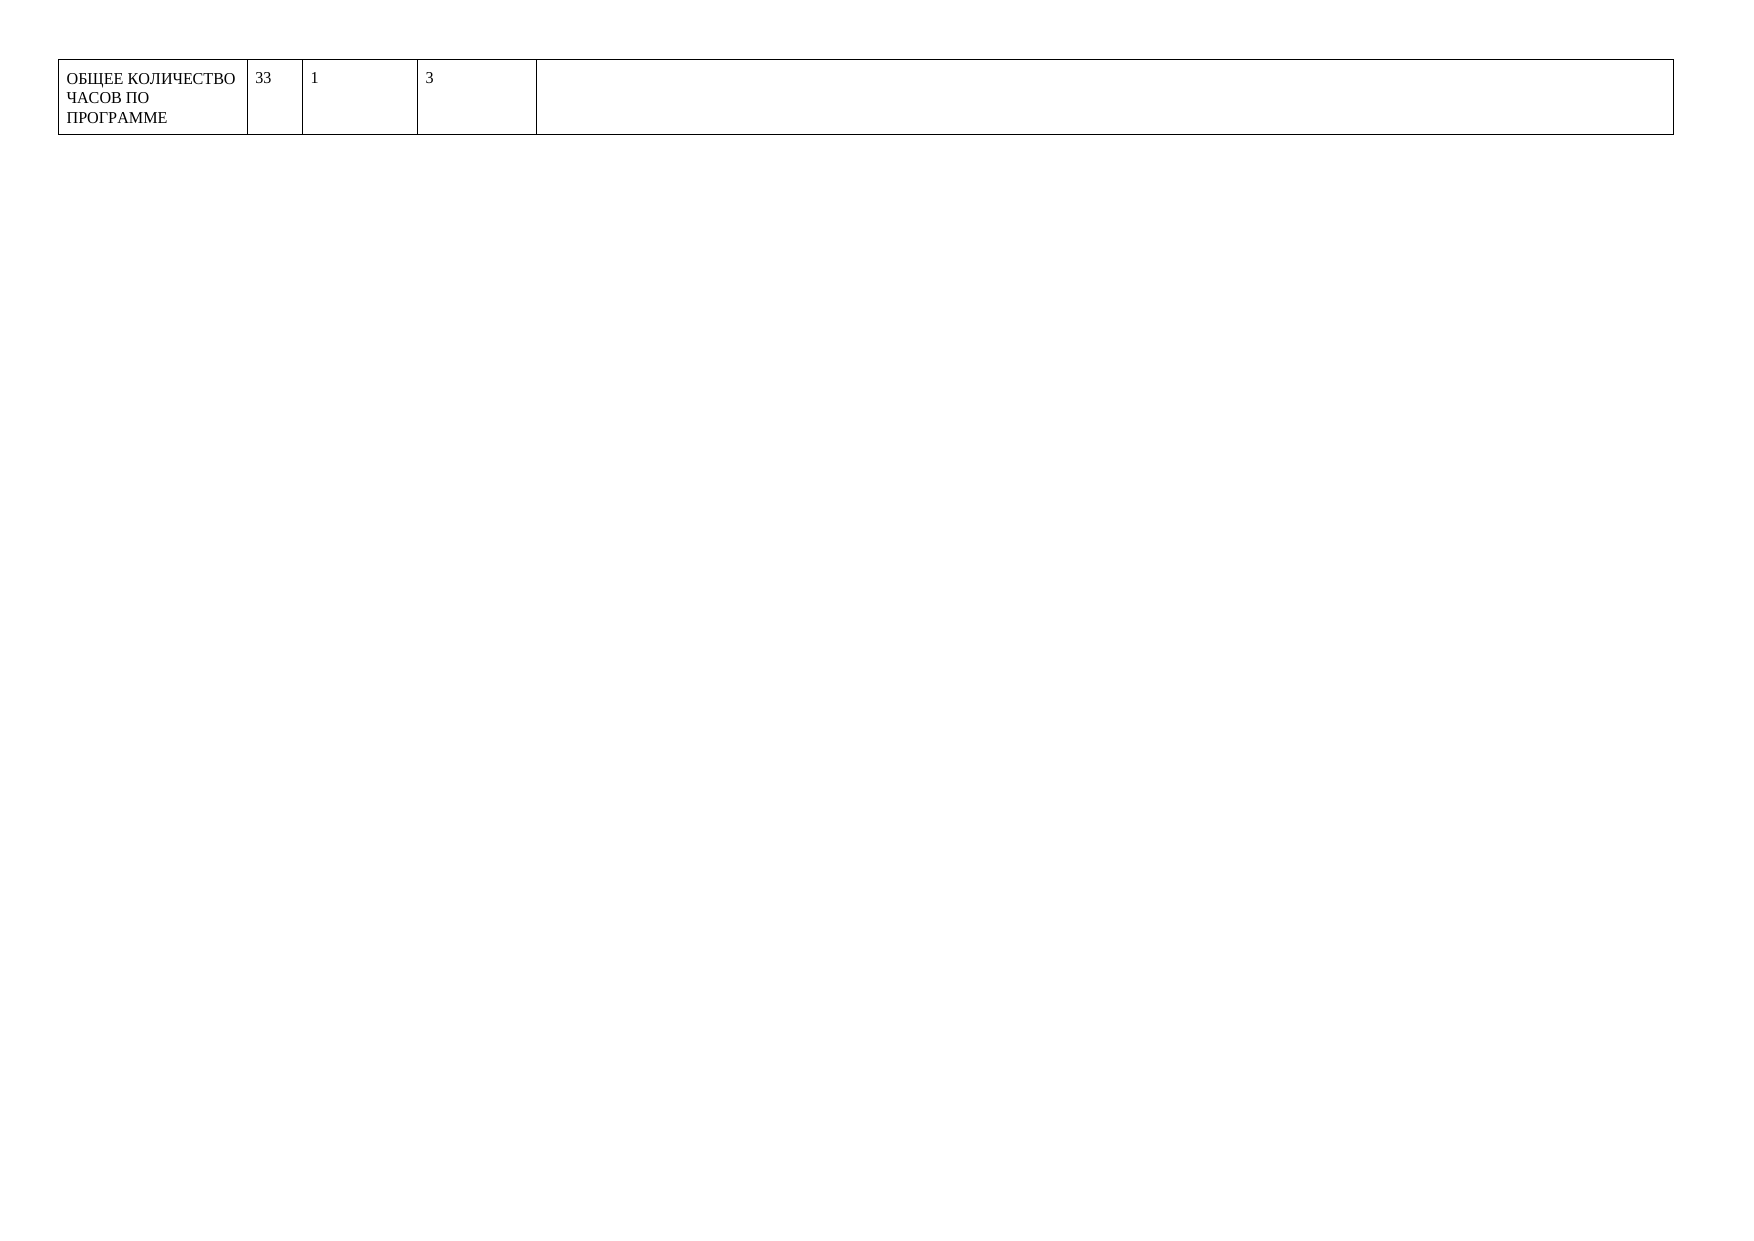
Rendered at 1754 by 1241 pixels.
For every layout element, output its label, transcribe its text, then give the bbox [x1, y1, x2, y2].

table_header 3 [418, 60, 536, 133]
table_header 33 [248, 60, 302, 133]
table_header [537, 60, 1673, 133]
table_header 1 [303, 60, 417, 133]
table_header ОБЩЕЕ КОЛИЧЕСТВО ЧАСОВ ПО ПРОГРАММЕ [59, 60, 247, 133]
